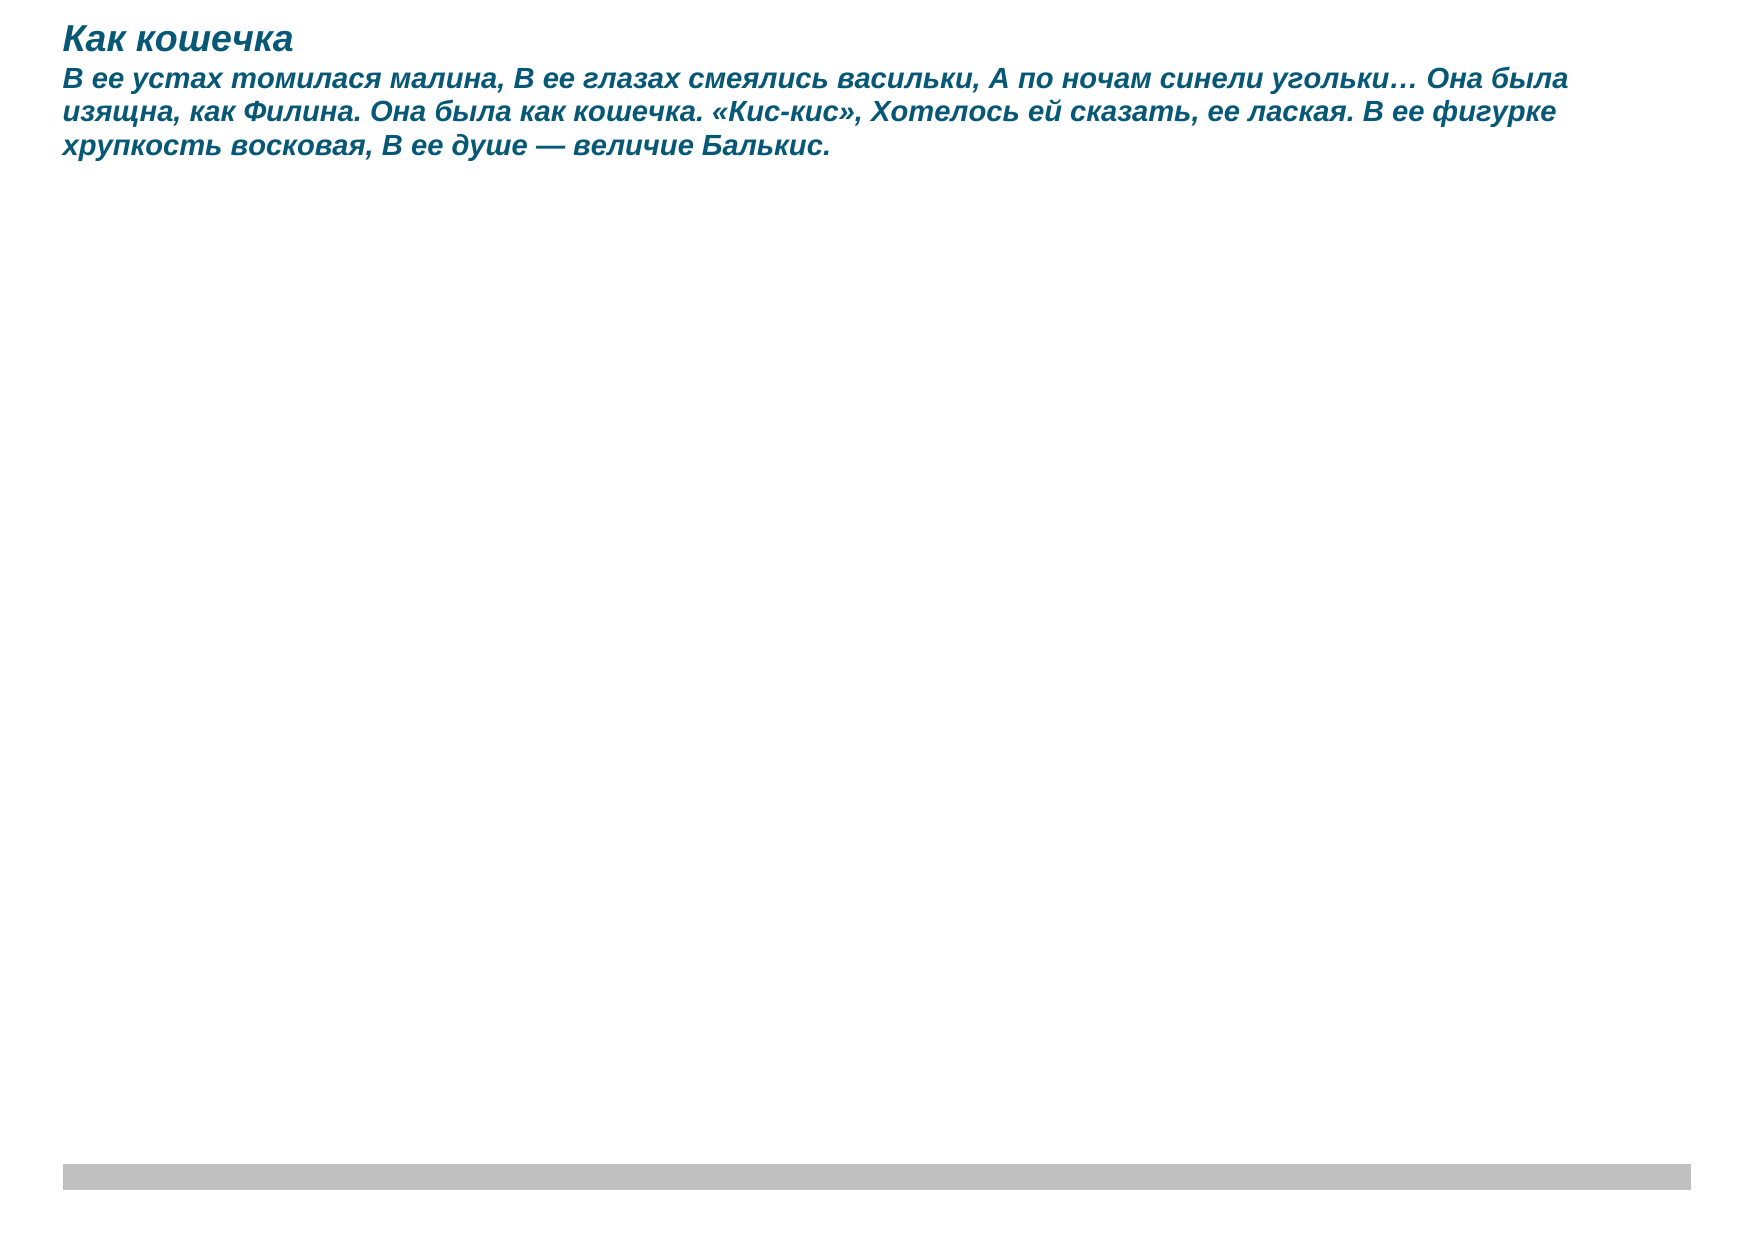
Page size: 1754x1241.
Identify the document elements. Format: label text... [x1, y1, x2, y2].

subtitle Как кошечка [62, 17, 1691, 60]
text В ее устах томилася малина, [62, 61, 1691, 161]
